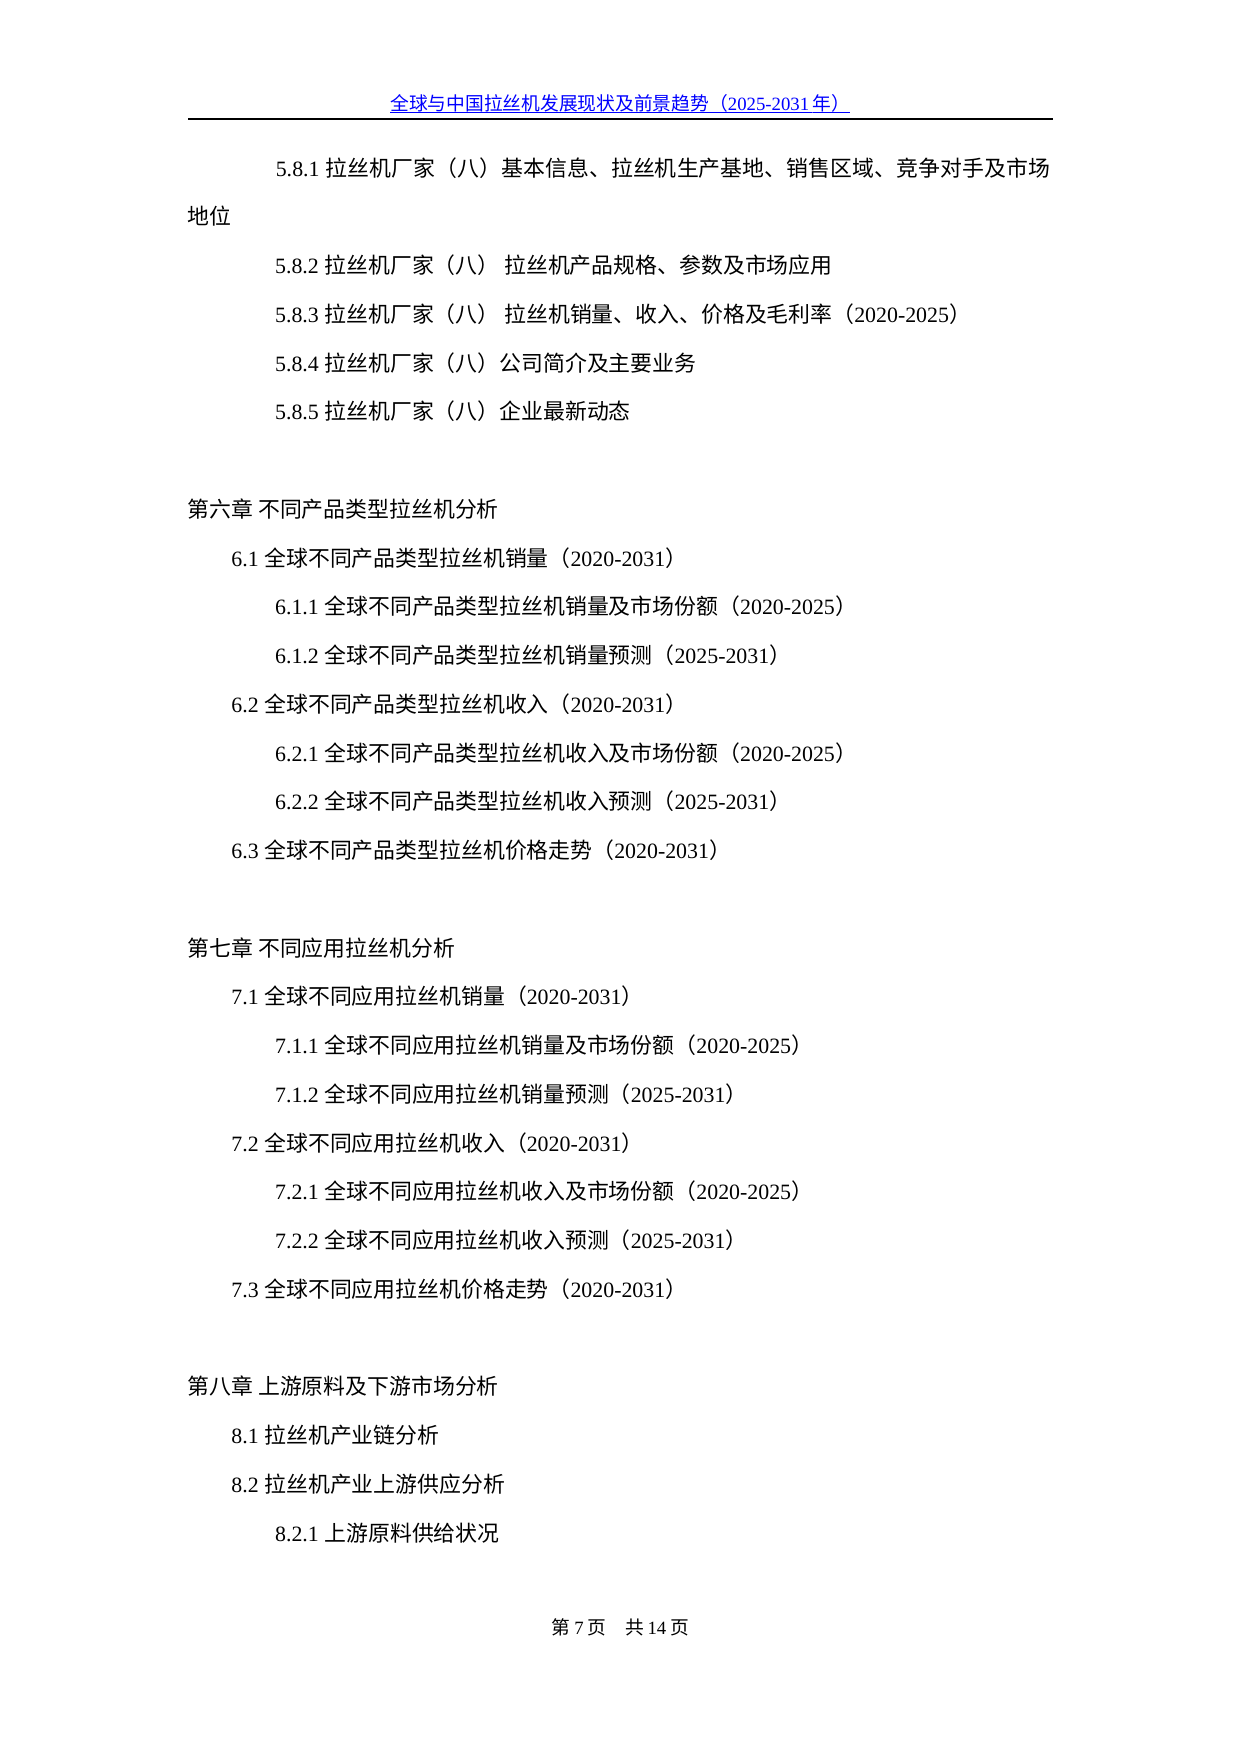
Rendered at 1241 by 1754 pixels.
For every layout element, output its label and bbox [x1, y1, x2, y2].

text [187, 150, 1053, 1548]
